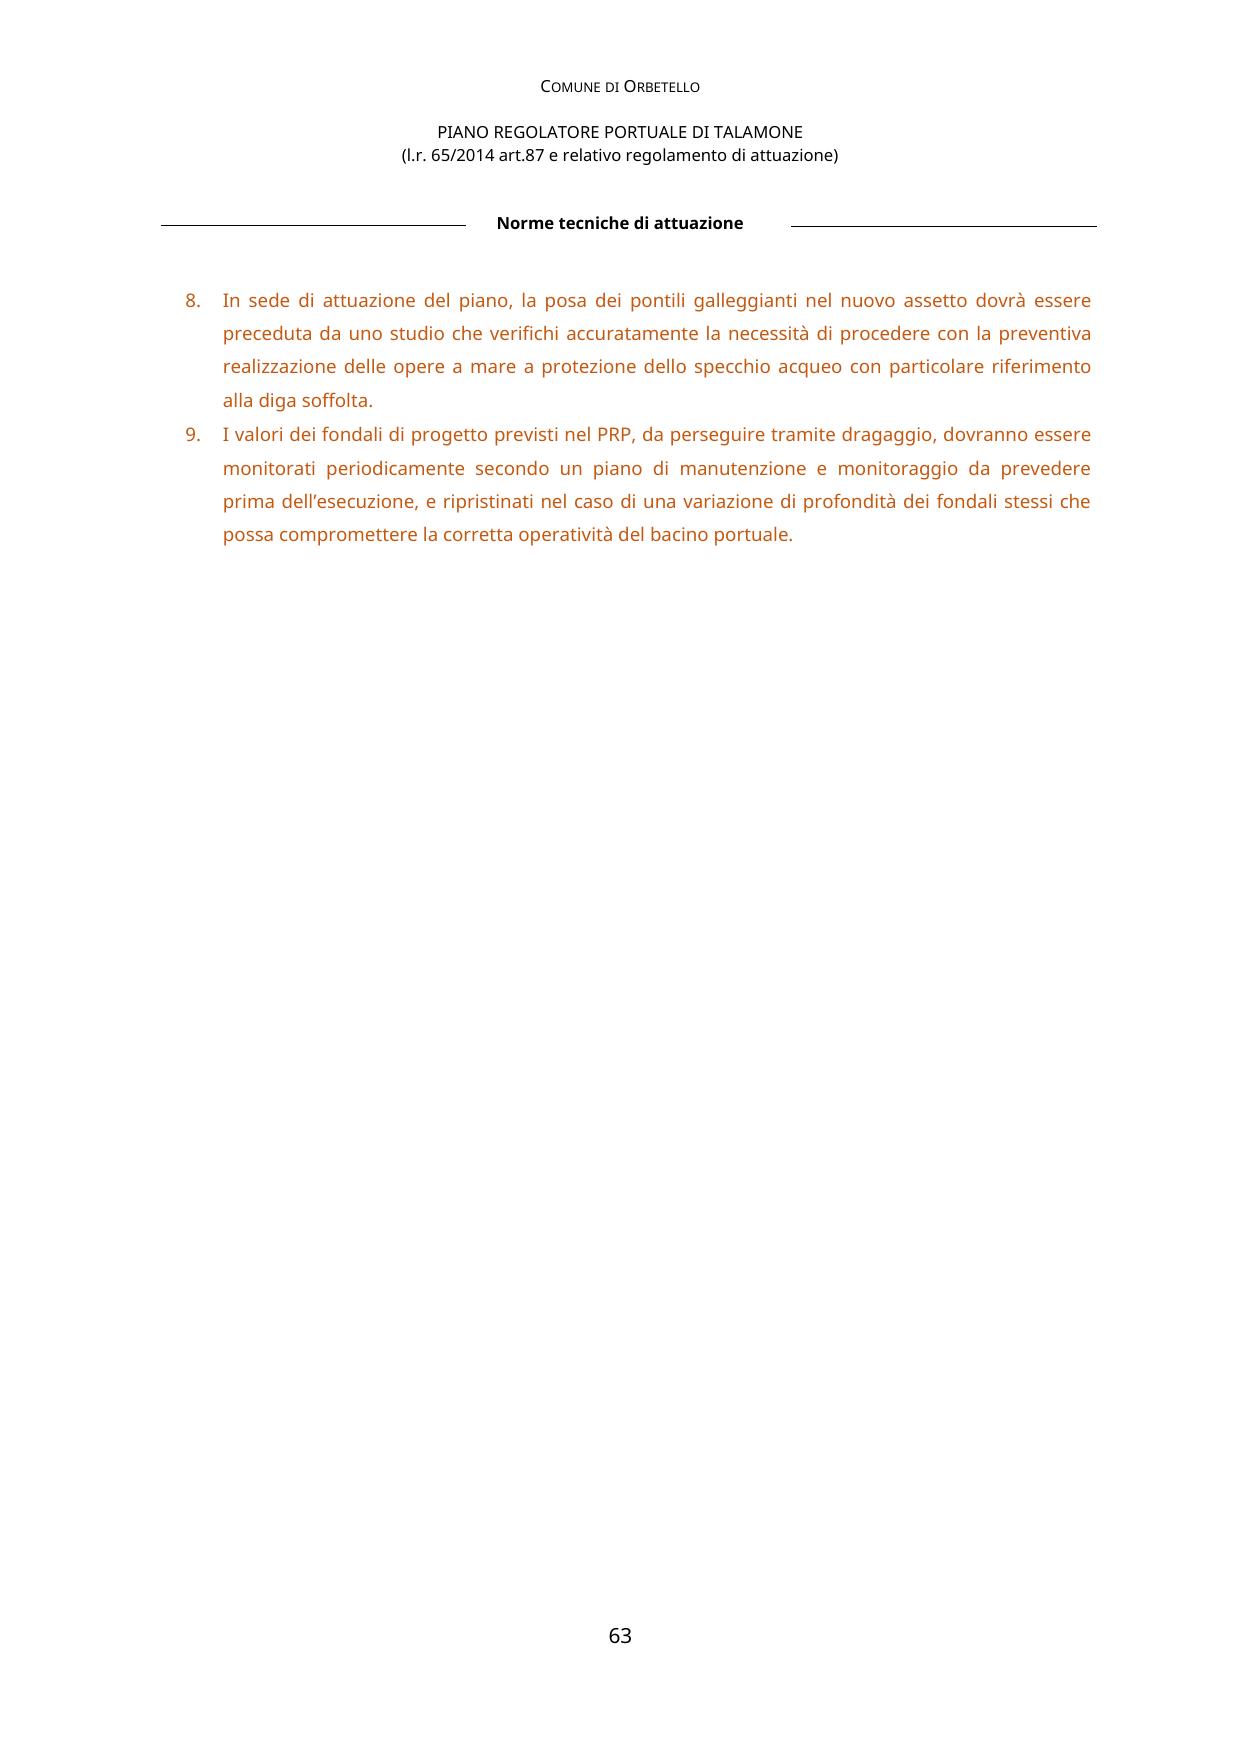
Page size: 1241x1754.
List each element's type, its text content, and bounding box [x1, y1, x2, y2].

list In sede di attuazione del piano, la posa dei pontili galleggianti nel nuovo assetto dovrà essere preceduta da uno studio che verifichi accuratamente la necessità di procedere con la preventiva realizzazione delle opere a mare a protezione dello specchio acqueo con particolare riferimento alla diga soffolta. [185, 281, 1092, 414]
list I valori dei fondali di progetto previsti nel PRP, da perseguire tramite dragaggio, dovranno essere monitorati periodicamente secondo un piano di manutenzione e monitoraggio da prevedere prima dell’esecuzione, e ripristinati nel caso di una variazione di profondità dei fondali stessi che possa compromettere la corretta operatività del bacino portuale. [185, 415, 1092, 548]
